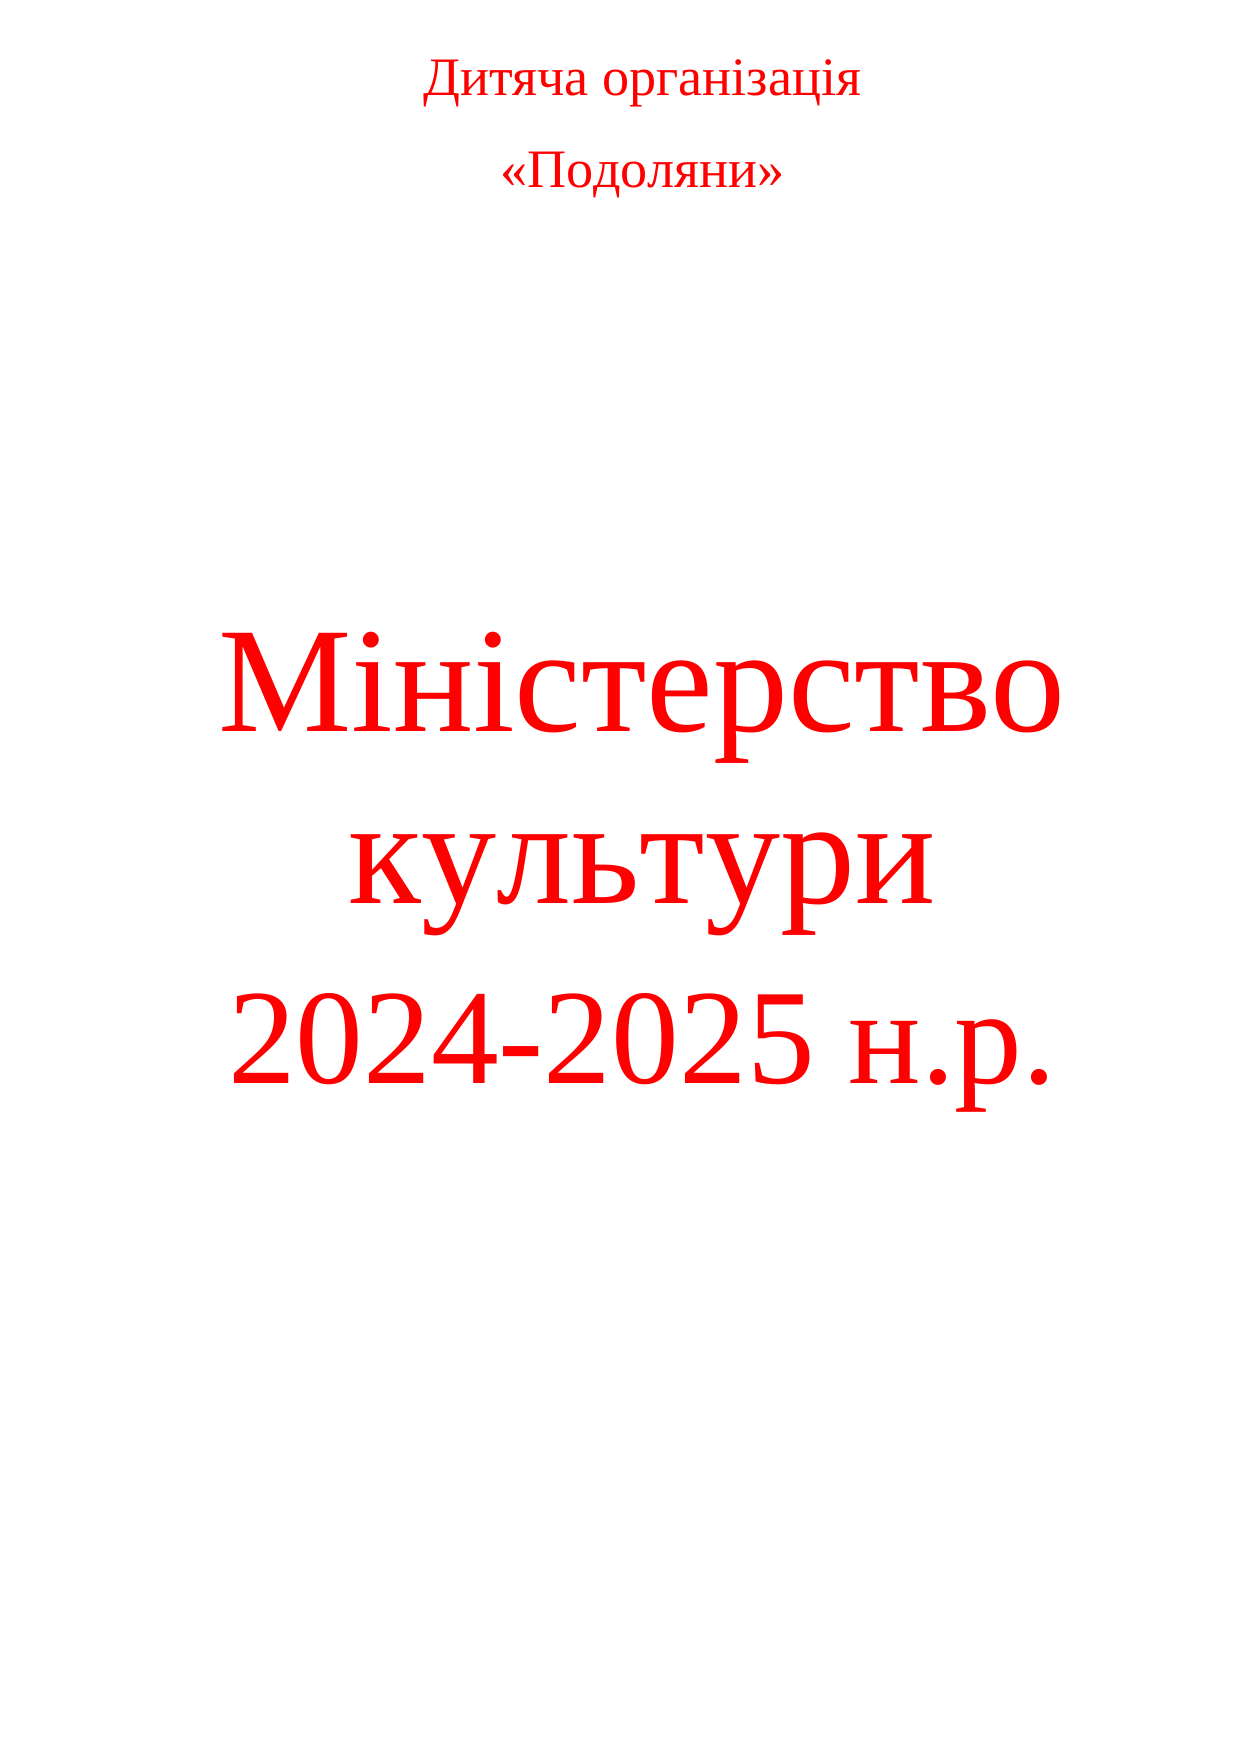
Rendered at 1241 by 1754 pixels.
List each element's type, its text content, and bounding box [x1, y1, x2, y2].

text Міністерство культури [89, 591, 1196, 936]
text 2024-2025 н.р. [89, 957, 1196, 1113]
text Дитяча організація [89, 44, 1196, 107]
text «Подоляни» [89, 137, 1196, 199]
